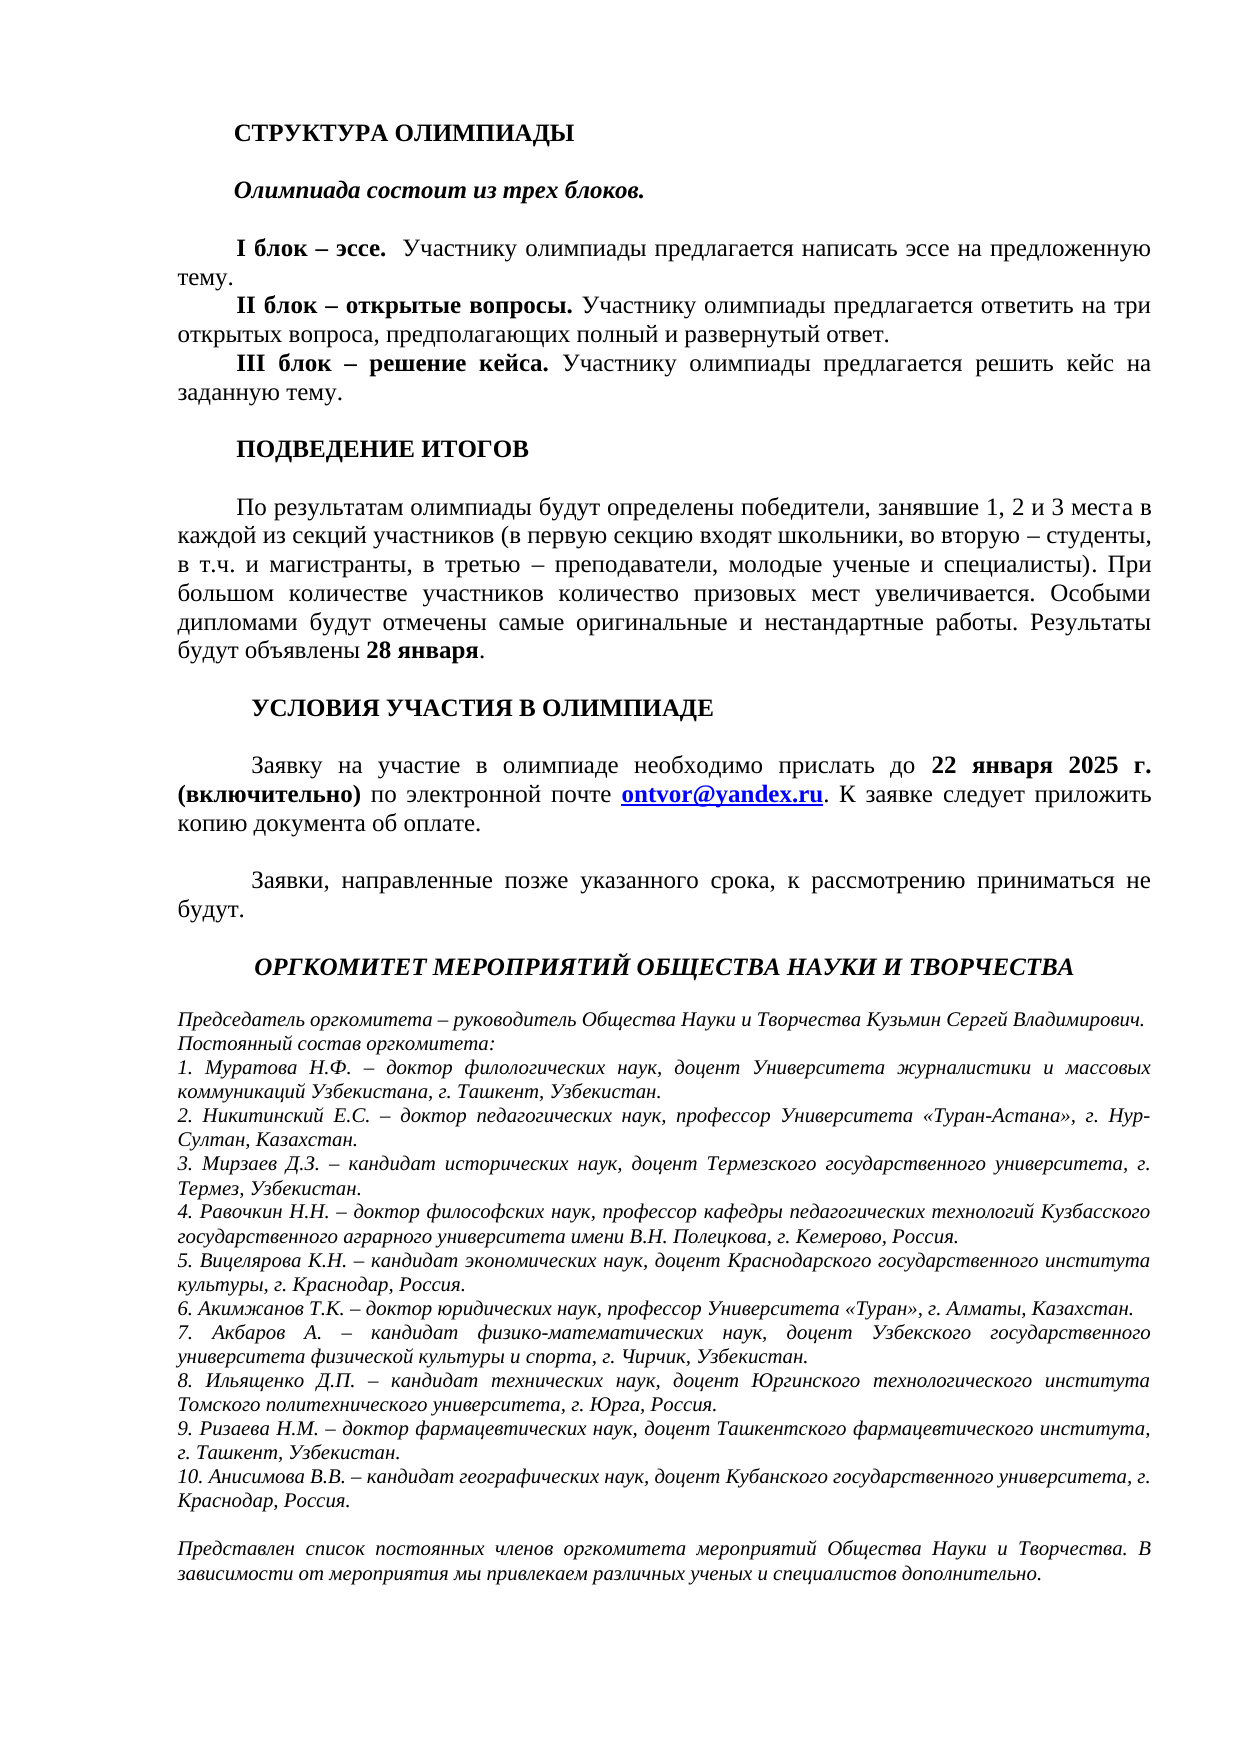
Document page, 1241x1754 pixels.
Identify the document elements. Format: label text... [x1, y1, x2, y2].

text Олимпиада состоит из трех блоков. [177, 176, 1152, 204]
text 5. Вицелярова К.Н. – кандидат экономических наук, доцент Краснодарского государственного института культуры, г. Краснодар, Россия. [177, 1248, 1152, 1296]
text II блок – открытые вопросы. Участнику олимпиады предлагается ответить на три открытых вопроса, предполагающих полный и развернутый ответ. [177, 291, 1152, 348]
text Заявки, направленные позже указанного срока, к рассмотрению приниматься не будут. [177, 866, 1152, 923]
text 2. Никитинский Е.С. – доктор педагогических наук, профессор Университета «Туран-Астана», г. Нур-Султан, Казахстан. [177, 1103, 1152, 1151]
text I блок – эссе. Участнику олимпиады предлагается написать эссе на предложенную тему. [177, 233, 1152, 291]
text Председатель оргкомитета – руководитель Общества Науки и Творчества Кузьмин Сергей Владимирович. [177, 981, 1152, 1031]
text ПОДВЕДЕНИЕ ИТОГОВ [177, 434, 1152, 463]
text 4. Равочкин Н.Н. – доктор философских наук, профессор кафедры педагогических технологий Кузбасского государственного аграрного университета имени В.Н. Полецкова, г. Кемерово, Россия. [177, 1199, 1152, 1248]
text УСЛОВИЯ УЧАСТИЯ В ОЛИМПИАДЕ [177, 693, 1152, 722]
text СТРУКТУРА ОЛИМПИАДЫ [177, 118, 1152, 147]
text 9. Ризаева Н.М. – доктор фармацевтических наук, доцент Ташкентского фармацевтического института, г. Ташкент, Узбекистан. [177, 1416, 1152, 1464]
text 3. Мирзаев Д.З. – кандидат исторических наук, доцент Термезского государственного университета, г. Термез, Узбекистан. [177, 1151, 1152, 1199]
text Заявку на участие в олимпиаде необходимо прислать до 22 января 2025 г. (включительно) по электронной почте ontvor@yandex.ru. К заявке следует приложить копию документа об оплате. [177, 751, 1152, 837]
text По результатам олимпиады будут определены победители, занявшие 1, 2 и 3 места в каждой из секций участников (в первую секцию входят школьники, во вторую – студенты, в т.ч. и магистранты, в третью – преподаватели, молодые ученые и специалисты). При большом количестве участников количество призовых мест увеличивается. Особыми дипломами будут отмечены самые оригинальные и нестандартные работы. Результаты будут объявлены 28 января. [177, 492, 1152, 664]
text ОРГКОМИТЕТ МЕРОПРИЯТИЙ ОБЩЕСТВА НАУКИ И ТВОРЧЕСТВА [177, 952, 1152, 981]
text 1. Муратова Н.Ф. – доктор филологических наук, доцент Университета журналистики и массовых коммуникаций Узбекистана, г. Ташкент, Узбекистан. [177, 1055, 1152, 1103]
text Постоянный состав оргкомитета: [177, 1031, 1152, 1055]
text 6. Акимжанов Т.К. – доктор юридических наук, профессор Университета «Туран», г. Алматы, Казахстан. [177, 1296, 1152, 1320]
text 10. Анисимова В.В. – кандидат географических наук, доцент Кубанского государственного университета, г. Краснодар, Россия. [177, 1464, 1152, 1512]
text 8. Ильященко Д.П. – кандидат технических наук, доцент Юргинского технологического института Томского политехнического университета, г. Юрга, Россия. [177, 1368, 1152, 1416]
text Представлен список постоянных членов оргкомитета мероприятий Общества Науки и Творчества. В зависимости от мероприятия мы привлекаем различных ученых и специалистов дополнительно. [177, 1536, 1152, 1584]
text 7. Акбаров А. – кандидат физико-математических наук, доцент Узбекского государственного университета физической культуры и спорта, г. Чирчик, Узбекистан. [177, 1320, 1152, 1368]
text III блок – решение кейса. Участнику олимпиады предлагается решить кейс на заданную тему. [177, 348, 1152, 406]
